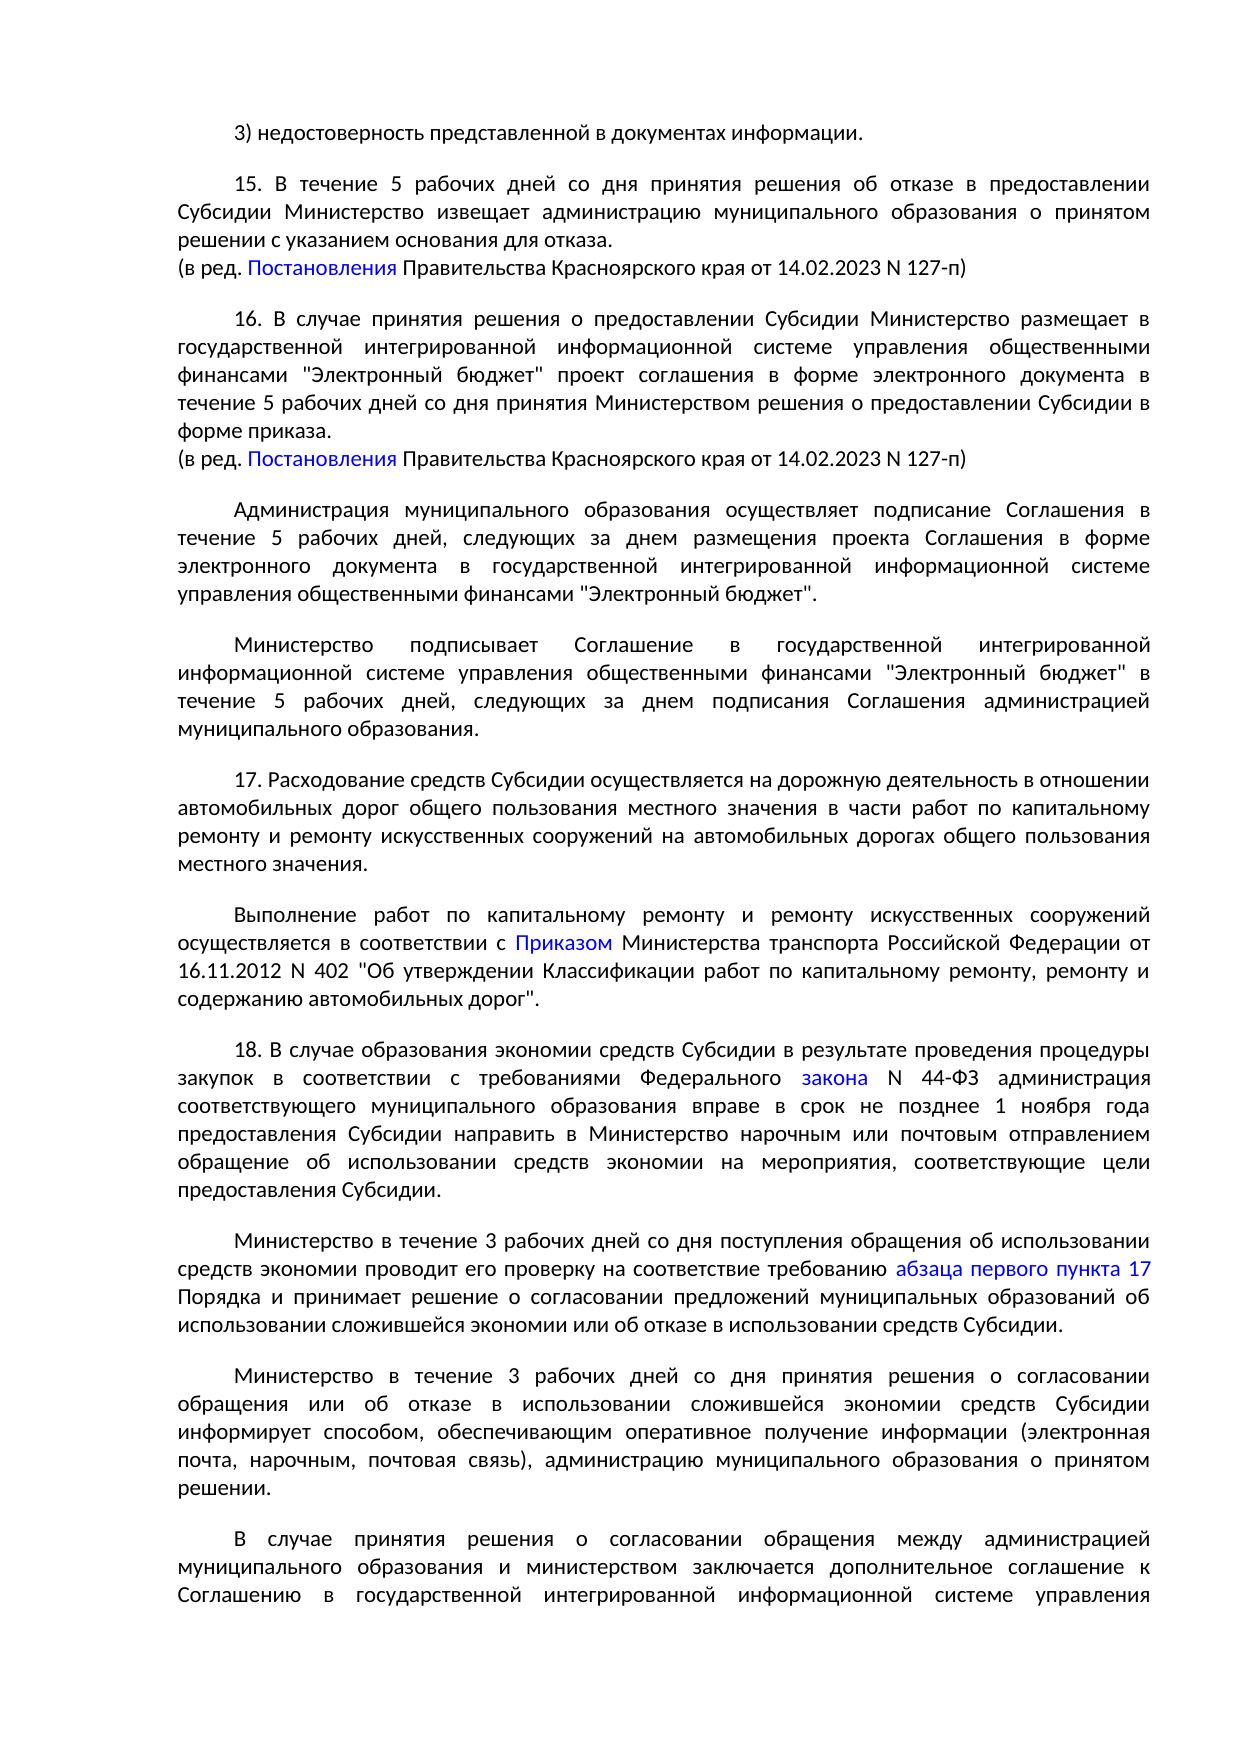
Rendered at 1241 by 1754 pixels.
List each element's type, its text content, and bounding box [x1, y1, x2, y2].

text 17. Расходование средств Субсидии осуществляется на дорожную деятельность в отношении автомобильных дорог общего пользования местного значения в части работ по капитальному ремонту и ремонту искусственных сооружений на автомобильных дорогах общего пользования местного значения. [177, 765, 1152, 877]
text Министерство в течение 3 рабочих дней со дня поступления обращения об использовании средств экономии проводит его проверку на соответствие требованию абзаца первого пункта 17 Порядка и принимает решение о согласовании предложений муниципальных образований об использовании сложившейся экономии или об отказе в использовании средств Субсидии. [177, 1226, 1152, 1338]
text 15. В течение 5 рабочих дней со дня принятия решения об отказе в предоставлении Субсидии Министерство извещает администрацию муниципального образования о принятом решении с указанием основания для отказа. [177, 169, 1152, 253]
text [177, 1524, 1152, 1608]
text 3) недостоверность представленной в документах информации. [177, 118, 1152, 146]
text Министерство подписывает Соглашение в государственной интегрированной информационной системе управления общественными финансами "Электронный бюджет" в течение 5 рабочих дней, следующих за днем подписания Соглашения администрацией муниципального образования. [177, 630, 1152, 742]
text Министерство в течение 3 рабочих дней со дня принятия решения о согласовании обращения или об отказе в использовании сложившейся экономии средств Субсидии информирует способом, обеспечивающим оперативное получение информации (электронная почта, нарочным, почтовая связь), администрацию муниципального образования о принятом решении. [177, 1361, 1152, 1501]
text (в ред. Постановления Правительства Красноярского края от 14.02.2023 N 127-п) [177, 253, 1152, 281]
text 16. В случае принятия решения о предоставлении Субсидии Министерство размещает в государственной интегрированной информационной системе управления общественными финансами "Электронный бюджет" проект соглашения в форме электронного документа в течение 5 рабочих дней со дня принятия Министерством решения о предоставлении Субсидии в форме приказа. [177, 304, 1152, 444]
text (в ред. Постановления Правительства Красноярского края от 14.02.2023 N 127-п) [177, 444, 1152, 472]
text Выполнение работ по капитальному ремонту и ремонту искусственных сооружений осуществляется в соответствии с Приказом Министерства транспорта Российской Федерации от 16.11.2012 N 402 "Об утверждении Классификации работ по капитальному ремонту, ремонту и содержанию автомобильных дорог". [177, 900, 1152, 1012]
text 18. В случае образования экономии средств Субсидии в результате проведения процедуры закупок в соответствии с требованиями Федерального закона N 44-ФЗ администрация соответствующего муниципального образования вправе в срок не позднее 1 ноября года предоставления Субсидии направить в Министерство нарочным или почтовым отправлением обращение об использовании средств экономии на мероприятия, соответствующие цели предоставления Субсидии. [177, 1035, 1152, 1203]
text Администрация муниципального образования осуществляет подписание Соглашения в течение 5 рабочих дней, следующих за днем размещения проекта Соглашения в форме электронного документа в государственной интегрированной информационной системе управления общественными финансами "Электронный бюджет". [177, 495, 1152, 607]
